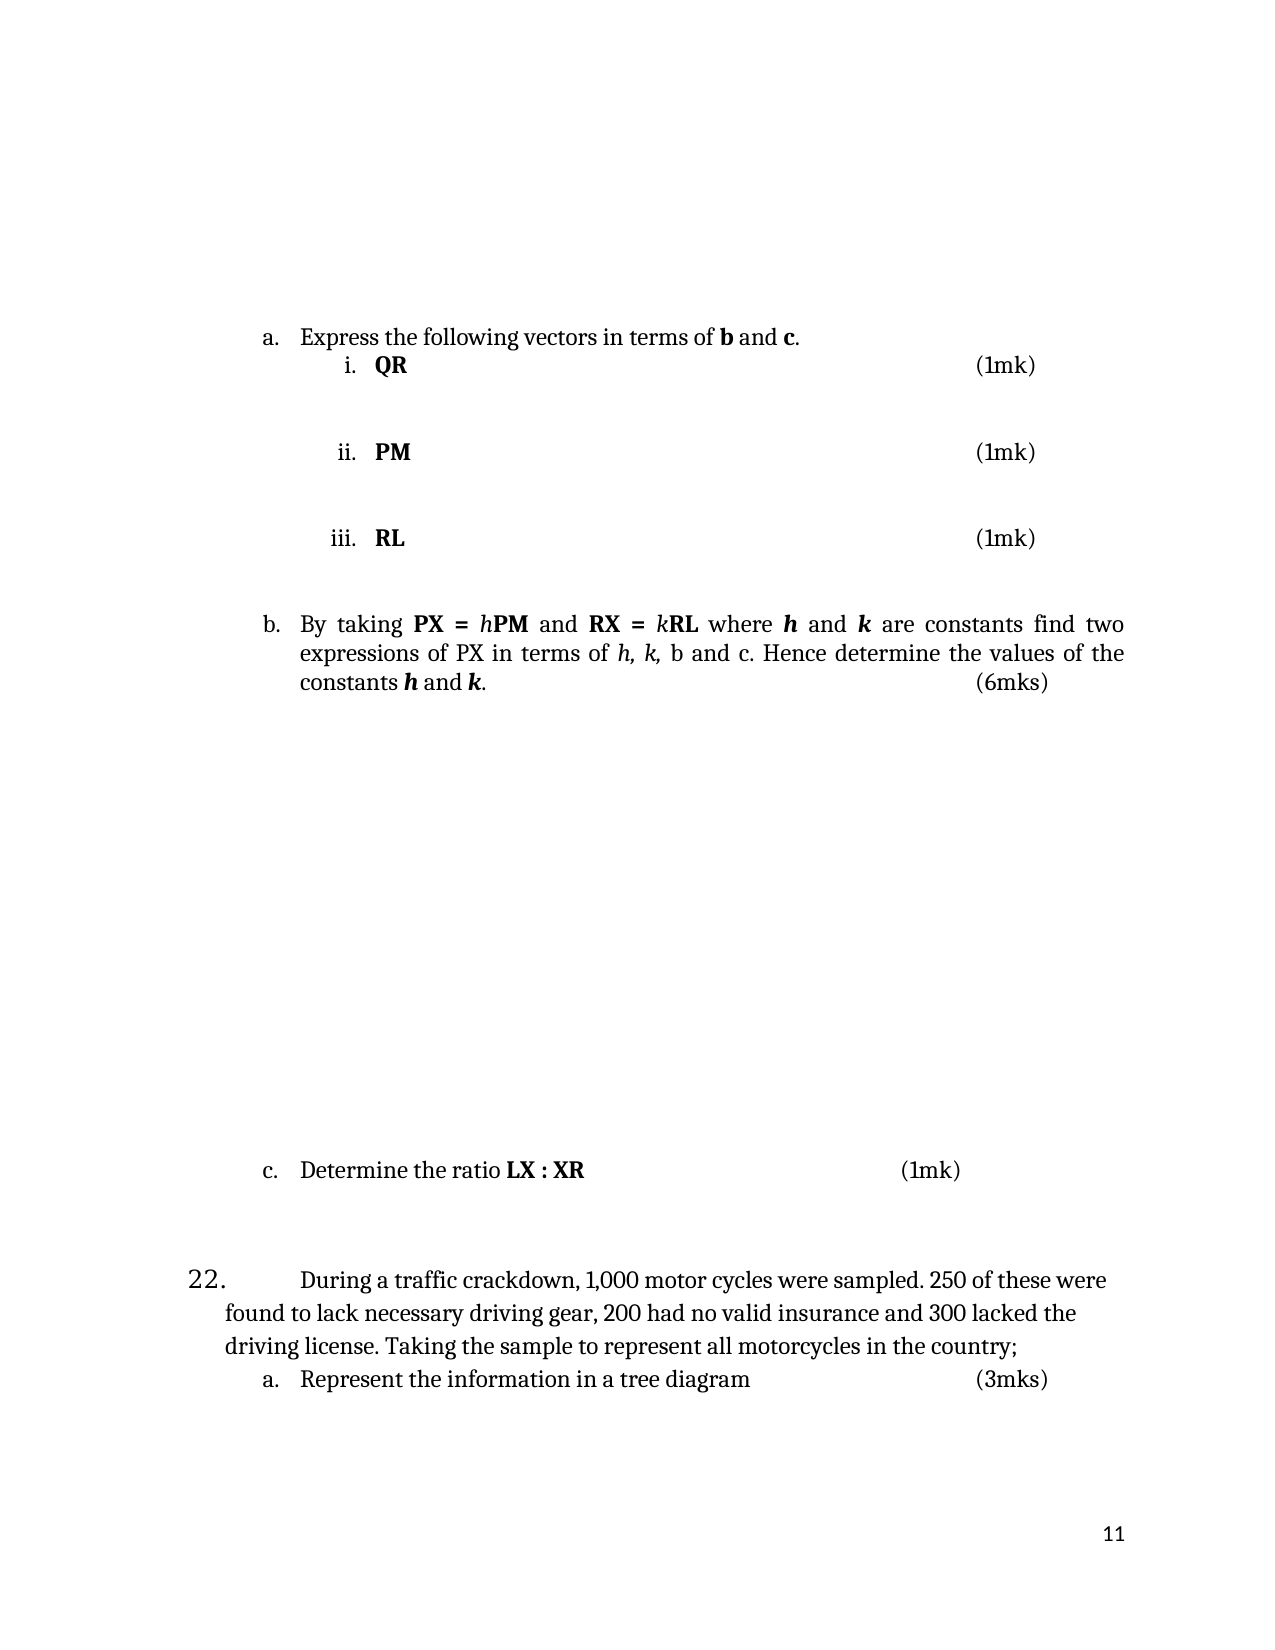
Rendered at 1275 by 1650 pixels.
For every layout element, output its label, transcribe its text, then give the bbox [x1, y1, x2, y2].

list Determine the ratio LX : XR (1mk) [262, 1156, 1125, 1185]
list QR (1mk) [356, 351, 1125, 380]
list By taking PX = hPM and RX = kRL where h and k are constants find two expressions of PX in terms of h, k, b and c. Hence determine the values of the constants h and k. (6mks) [262, 610, 1125, 696]
list During a traffic crackdown, 1,000 motor cycles were sampled. 250 of these were found to lack necessary driving gear, 200 had no valid insurance and 300 lacked the driving license. Taking the sample to represent all motorcycles in the country; [187, 1264, 1125, 1361]
list PM (1mk) [356, 437, 1125, 466]
list Represent the information in a tree diagram (3mks) [262, 1365, 1125, 1394]
list Express the following vectors in terms of b and c. [262, 322, 1125, 351]
list RL (1mk) [356, 524, 1125, 552]
